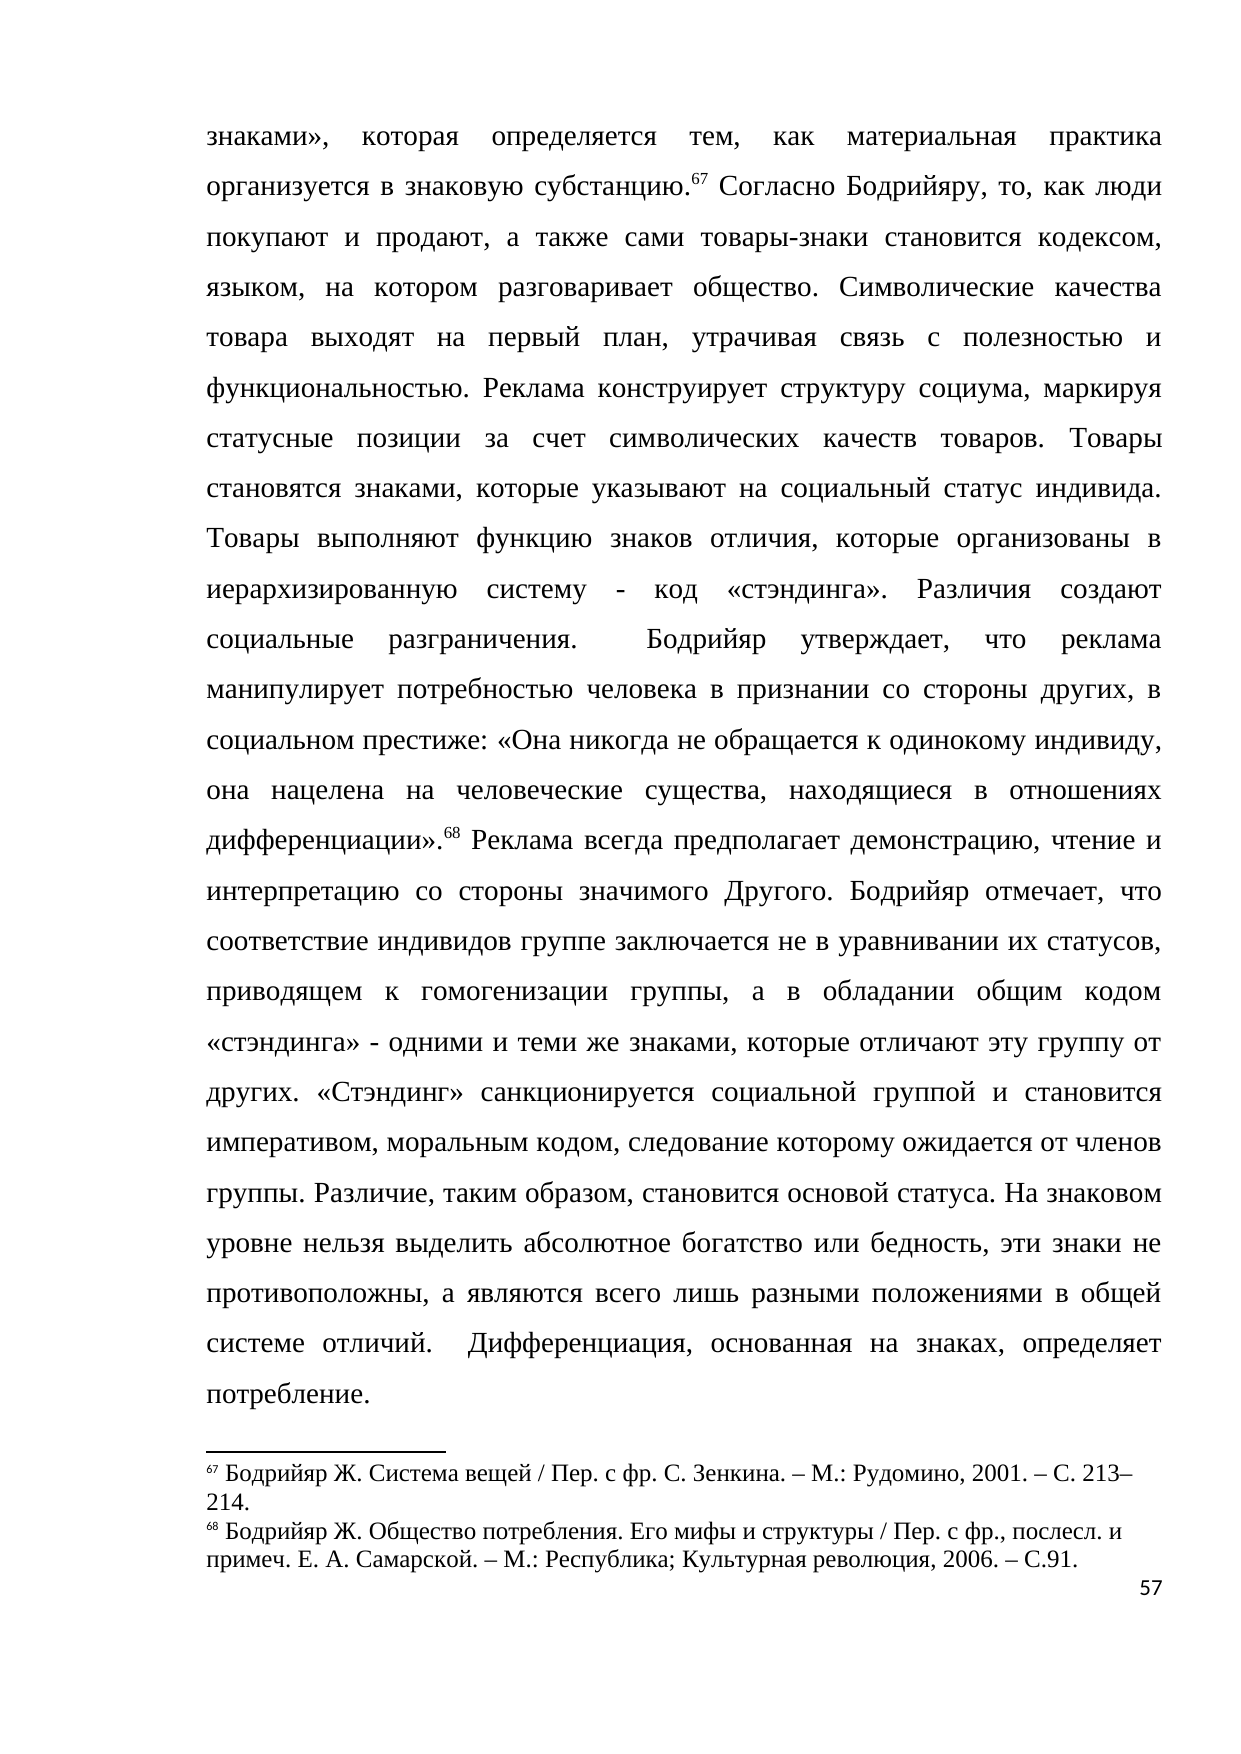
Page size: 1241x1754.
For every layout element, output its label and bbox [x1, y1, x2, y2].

text [206, 118, 1162, 1409]
